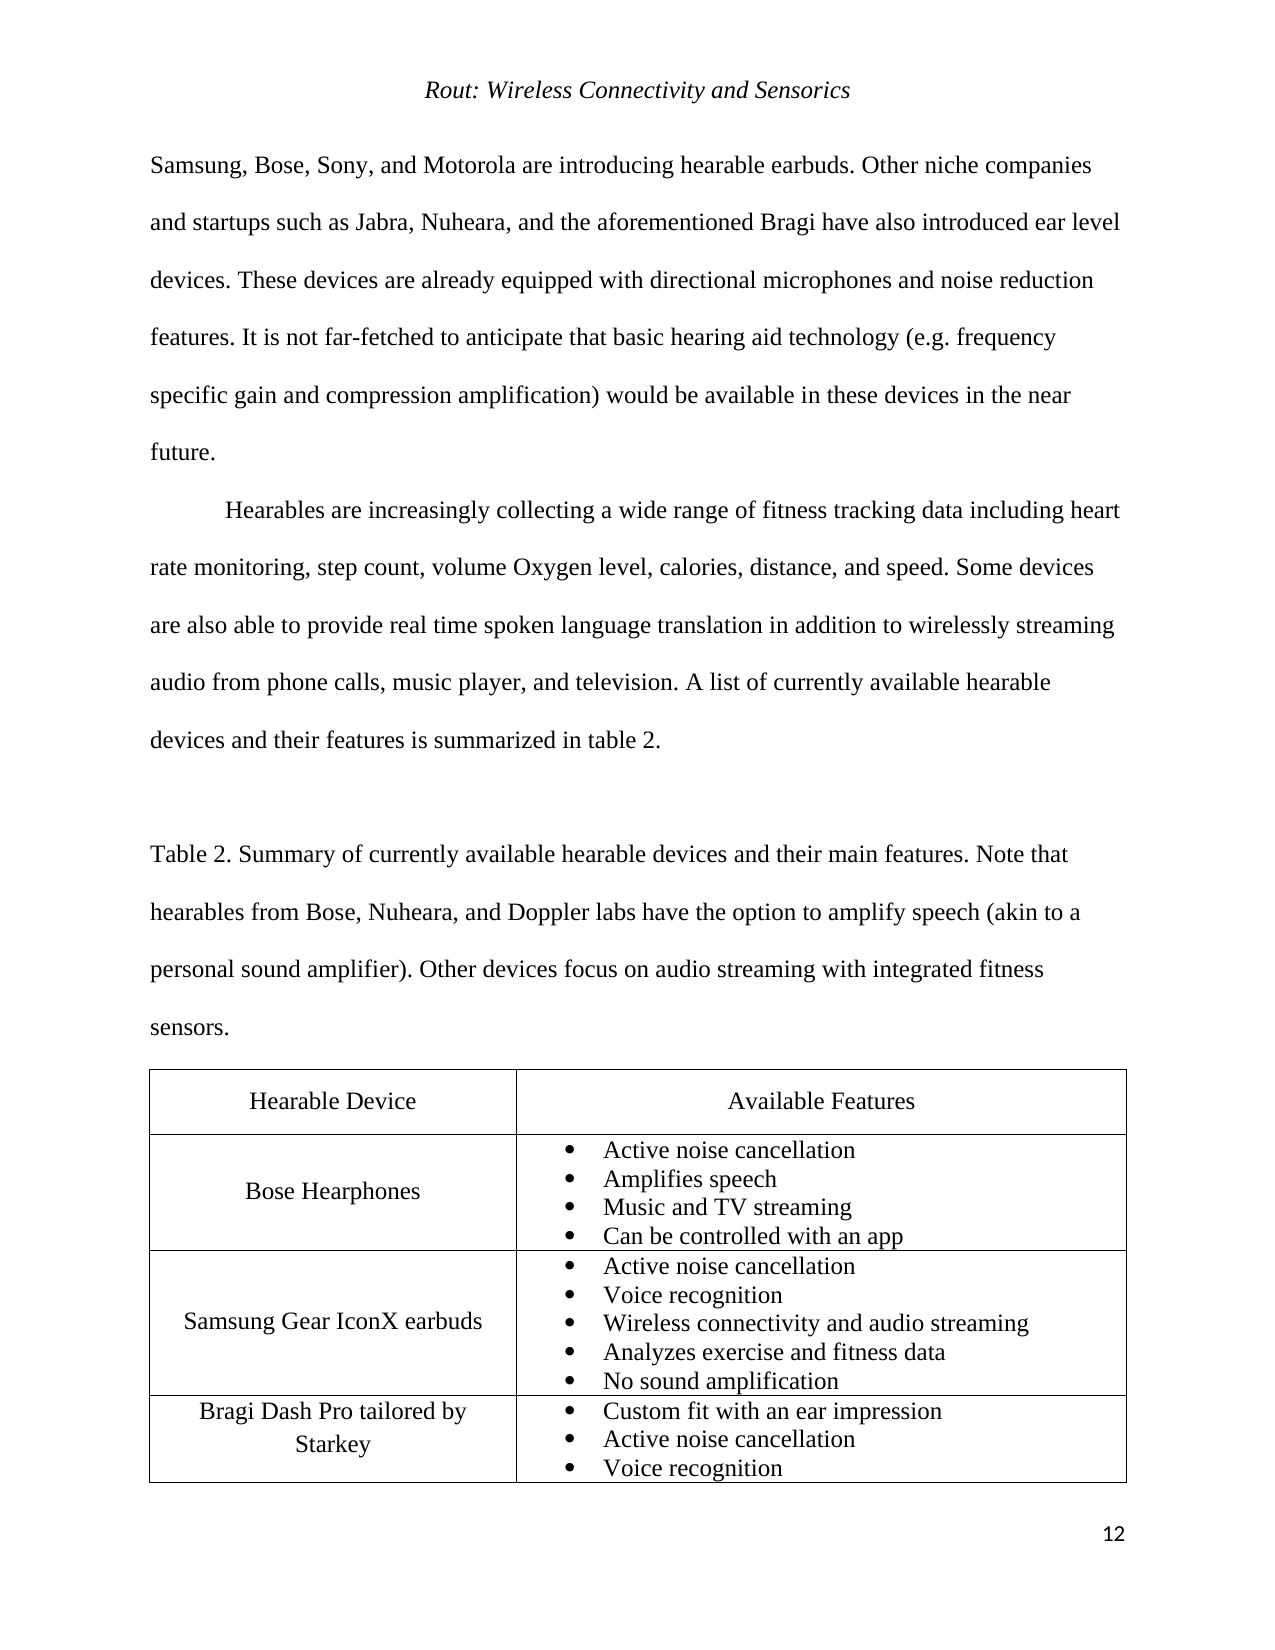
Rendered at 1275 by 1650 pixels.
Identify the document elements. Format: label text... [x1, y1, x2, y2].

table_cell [150, 1396, 516, 1482]
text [150, 150, 1125, 466]
text Table 2. Summary of currently available hearable devices and their main features. Note that hearables from Bose, Nuheara, and Doppler labs have the option to amplify speech (akin to a personal sound amplifier). Other devices focus on audio streaming with integrated fitness sensors. [150, 839, 1125, 1041]
table_header Available Features [517, 1070, 1126, 1134]
table_cell Bose Hearphones [150, 1135, 516, 1250]
table_header Hearable Device [150, 1070, 516, 1134]
table_cell Active noise cancellation Voice recognition Wireless connectivity and audio streaming Analyzes exercise and fitness data No sound amplification [517, 1251, 1126, 1395]
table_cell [517, 1396, 1126, 1482]
text Hearables are increasingly collecting a wide range of fitness tracking data including heart rate monitoring, step count, volume Oxygen level, calories, distance, and speed. Some devices are also able to provide real time spoken language translation in addition to wirelessly streaming audio from phone calls, music player, and television. A list of currently available hearable devices and their features is summarized in table 2. [150, 495, 1125, 754]
table_cell Samsung Gear IconX earbuds [150, 1251, 516, 1395]
table_cell Active noise cancellation Amplifies speech Music and TV streaming Can be controlled with an app [517, 1135, 1126, 1250]
